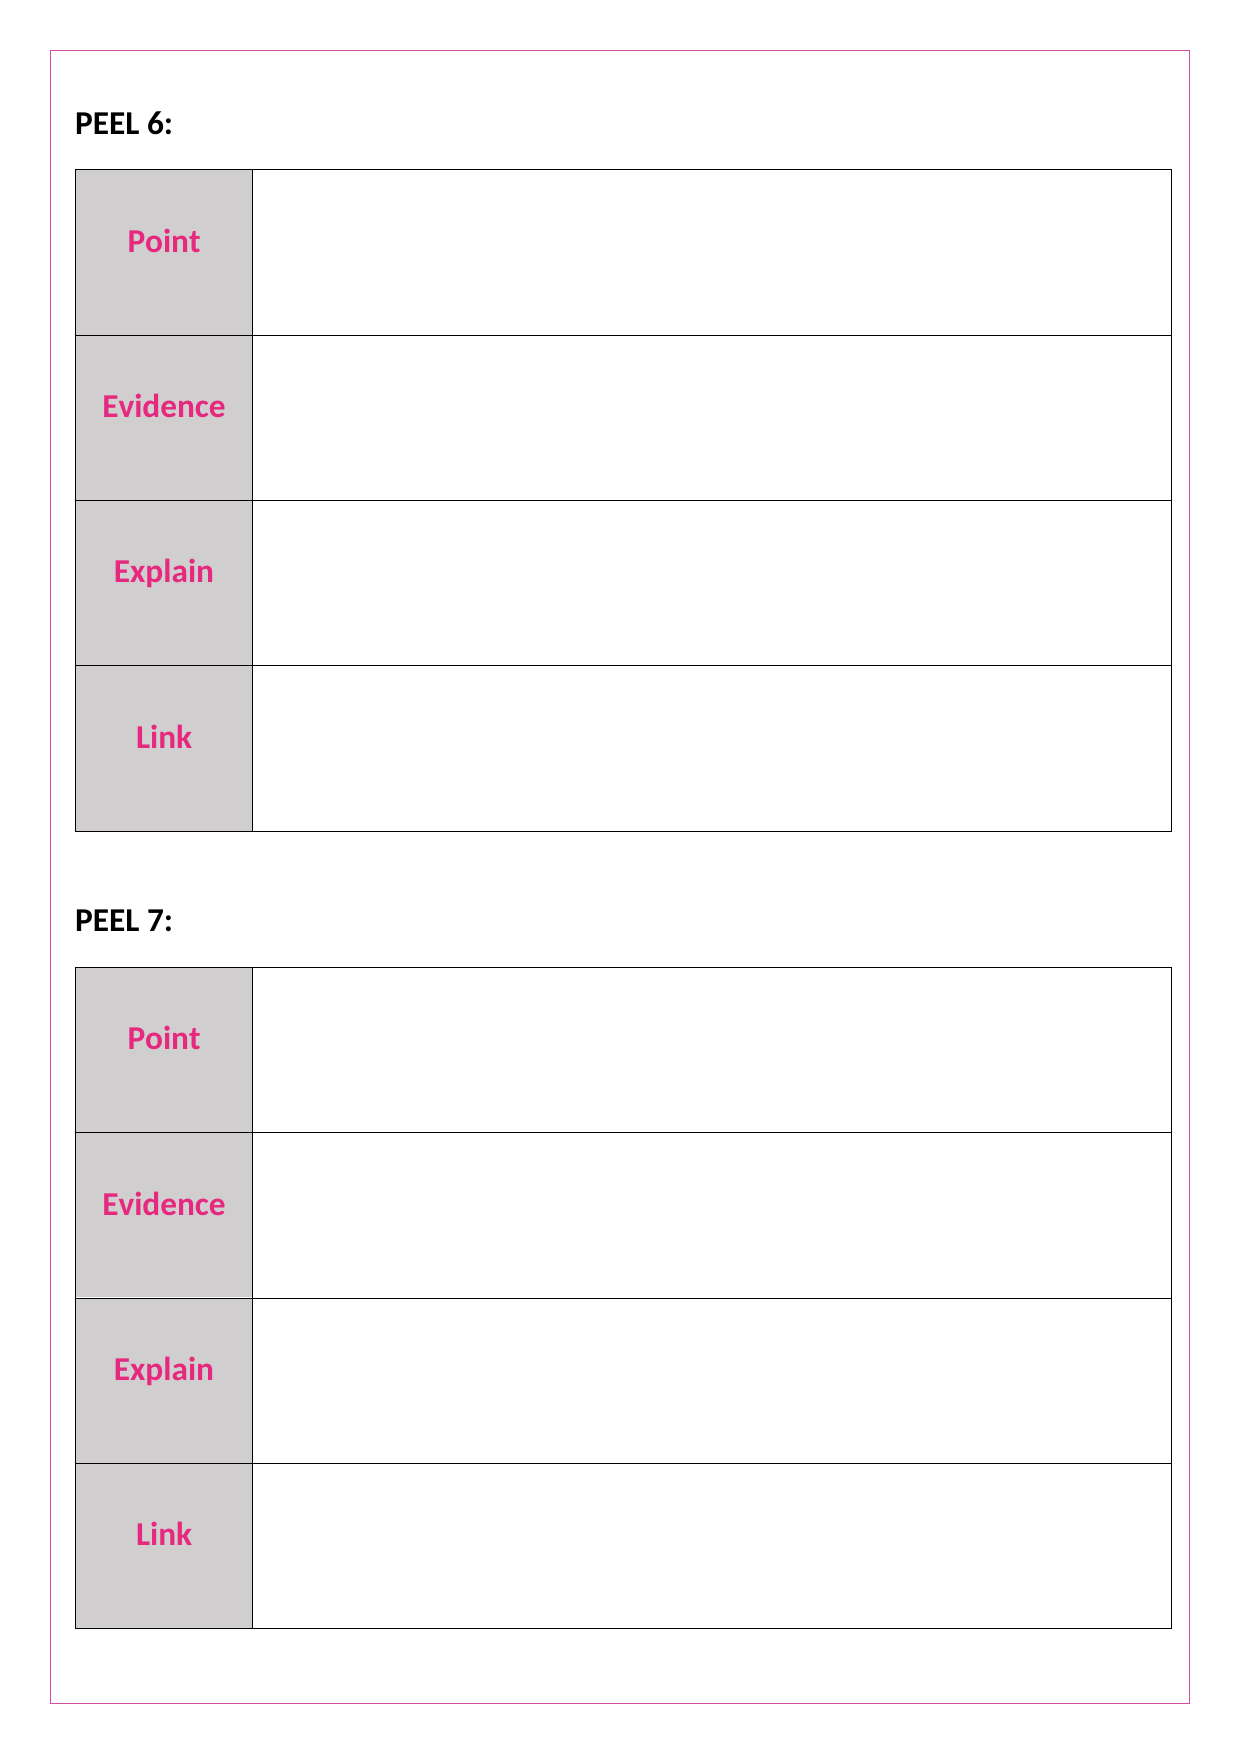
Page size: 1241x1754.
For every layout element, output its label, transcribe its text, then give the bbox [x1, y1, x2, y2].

table_cell Explain [76, 501, 252, 665]
table_header [253, 968, 1171, 1132]
table_cell [253, 336, 1171, 500]
text PEEL 6: [75, 102, 1165, 142]
table_cell [253, 1464, 1171, 1628]
table_cell Link [76, 1464, 252, 1628]
table_header Point [76, 968, 252, 1132]
table_header Point [76, 170, 252, 335]
table_header [253, 170, 1171, 335]
table_cell [253, 1133, 1171, 1297]
table_cell [253, 666, 1171, 831]
table_cell [253, 1299, 1171, 1463]
table_cell Evidence [76, 1133, 252, 1297]
table_cell Explain [76, 1299, 252, 1463]
text PEEL 7: [75, 899, 1165, 940]
table_cell Evidence [76, 336, 252, 500]
table_cell [253, 501, 1171, 665]
table_cell Link [76, 666, 252, 831]
